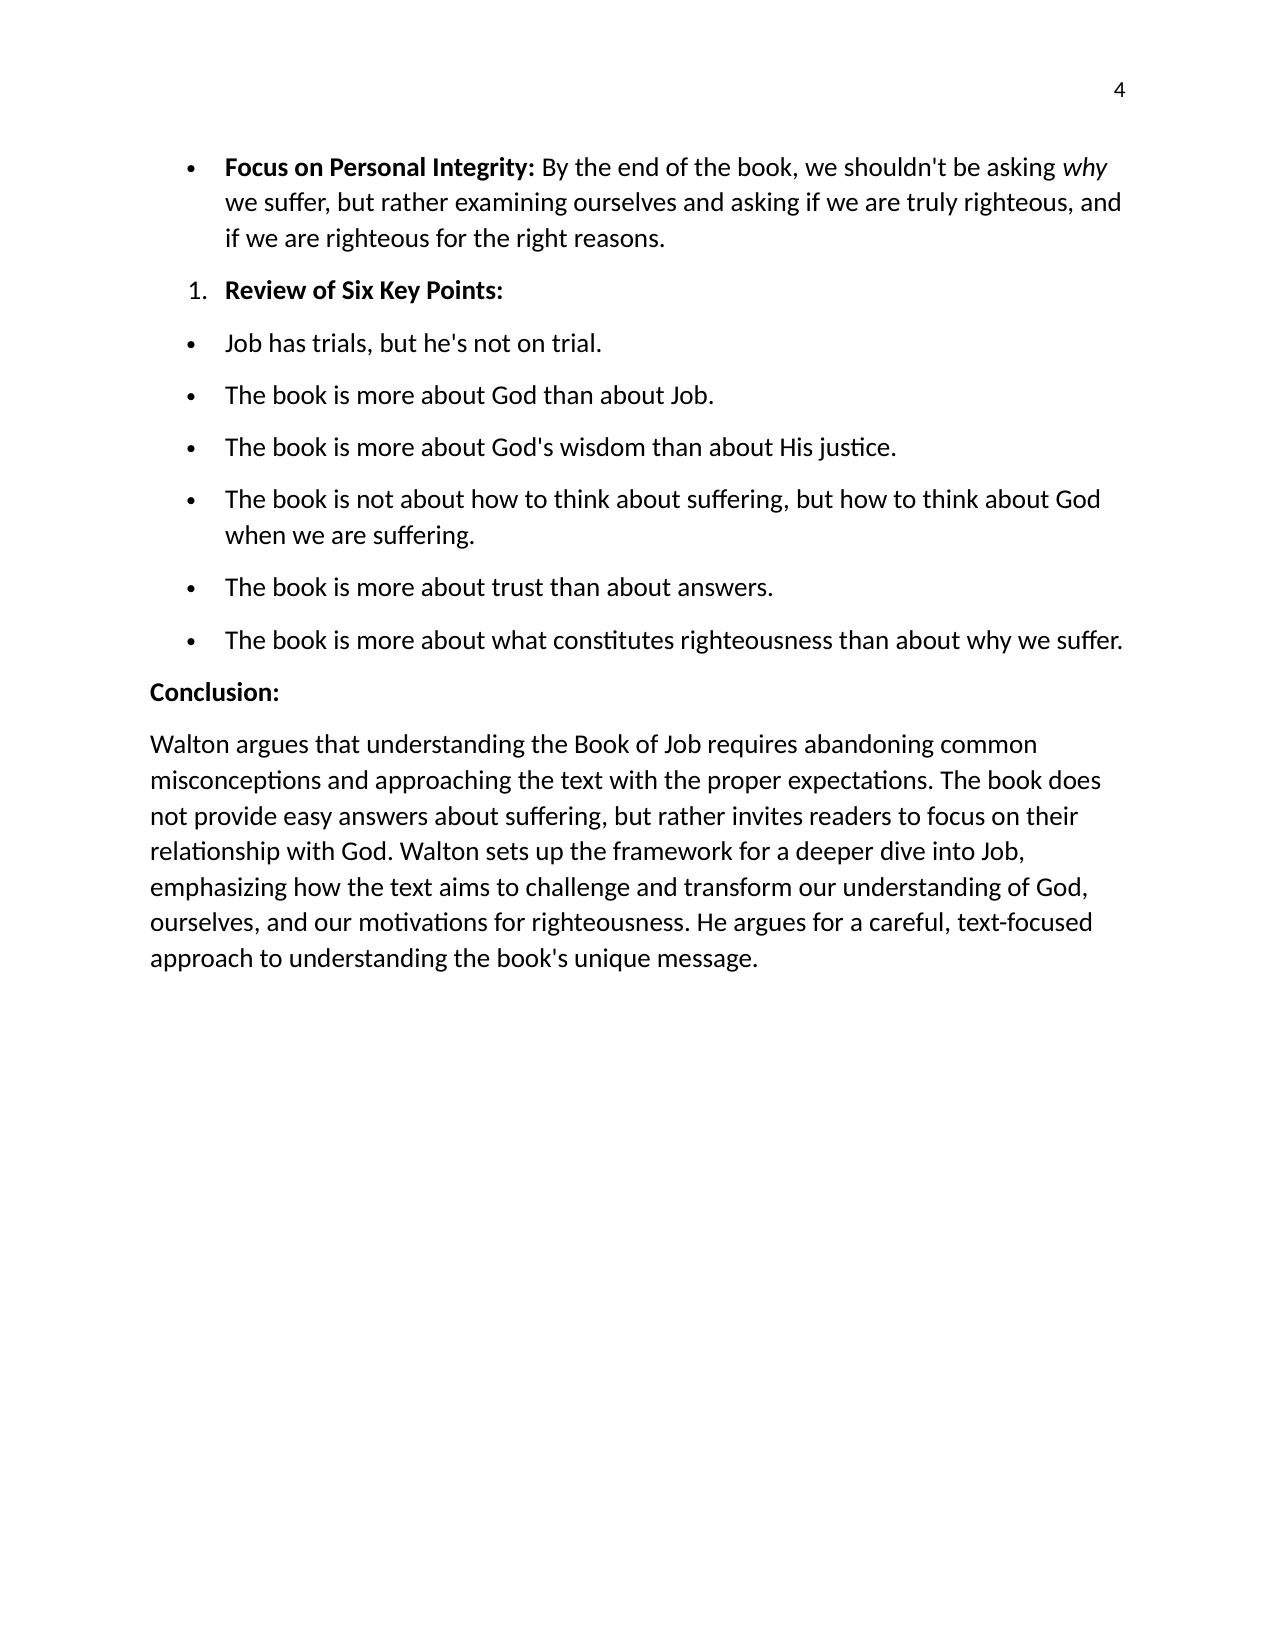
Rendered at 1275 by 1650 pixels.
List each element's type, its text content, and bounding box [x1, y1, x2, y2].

list The book is more about God than about Job. [187, 378, 1125, 411]
text Conclusion: [150, 675, 1125, 708]
list Focus on Personal Integrity: By the end of the book, we shouldn't be asking why we suffer, but rather examining ourselves and asking if we are truly righteous, and if we are righteous for the right reasons. [187, 150, 1125, 254]
text Walton argues that understanding the Book of Job requires abandoning common misconceptions and approaching the text with the proper expectations. The book does not provide easy answers about suffering, but rather invites readers to focus on their relationship with God. Walton sets up the framework for a deeper dive into Job, emphasizing how the text aims to challenge and transform our understanding of God, ourselves, and our motivations for righteousness. He argues for a careful, text-focused approach to understanding the book's unique message. [150, 727, 1125, 974]
list The book is not about how to think about suffering, but how to think about God when we are suffering. [187, 483, 1125, 551]
list The book is more about trust than about answers. [187, 571, 1125, 604]
list The book is more about what constitutes righteousness than about why we suffer. [187, 623, 1125, 656]
list Review of Six Key Points: [187, 273, 1125, 307]
list The book is more about God's wisdom than about His justice. [187, 430, 1125, 463]
list Job has trials, but he's not on trial. [187, 326, 1125, 359]
